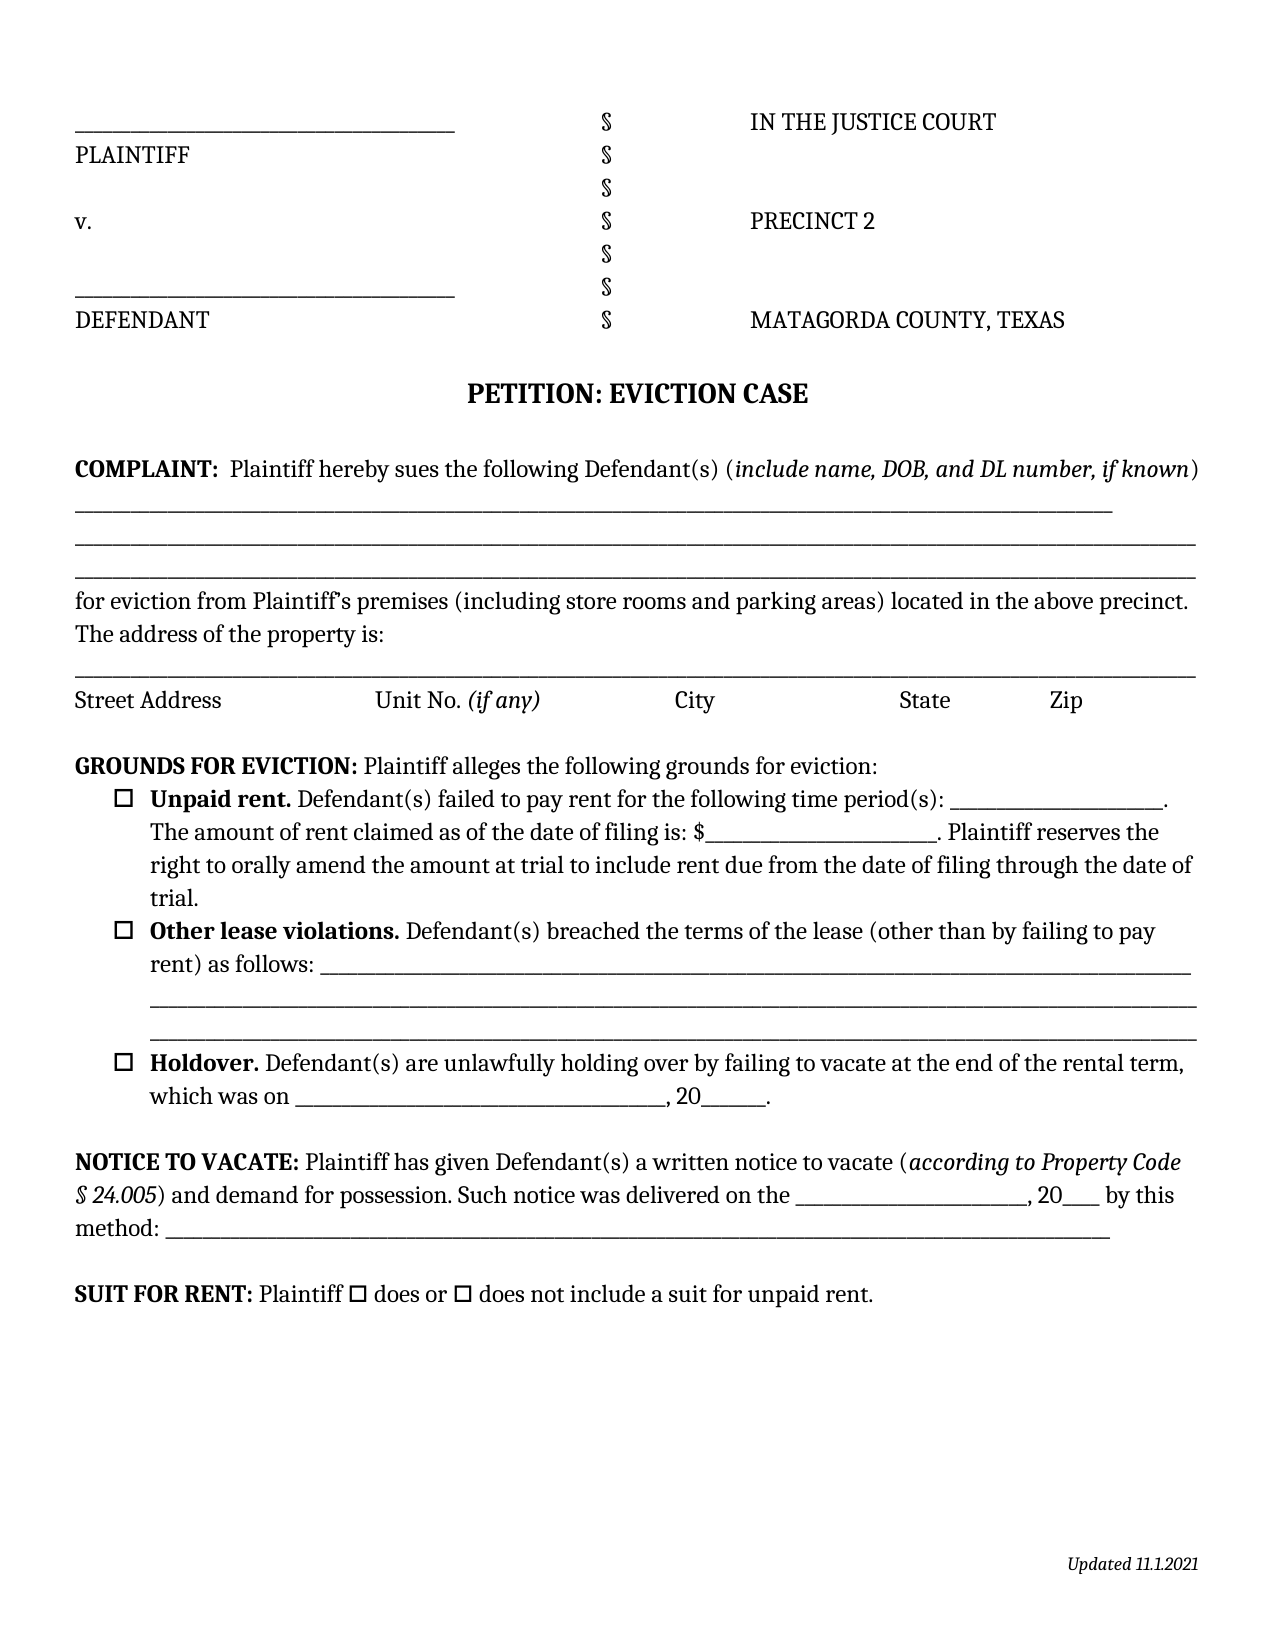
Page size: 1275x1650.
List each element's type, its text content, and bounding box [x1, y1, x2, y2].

text _________________________________________________________________________________________________________________________ [75, 554, 1200, 583]
list _________________________________________________________________________________________________________________ [150, 1016, 1200, 1045]
text § [75, 174, 1200, 203]
text _________________________________________________________________________________________________________________________ [75, 653, 1200, 682]
text GROUNDS FOR EVICTION: Plaintiff alleges the following grounds for eviction: [75, 752, 1200, 781]
text _________________________________________ § IN THE JUSTICE COURT [75, 108, 1200, 137]
text for eviction from Plaintiff’s premises (including store rooms and parking areas) located in the above precinct. The address of the property is: [75, 587, 1200, 649]
text PETITION: EVICTION CASE [75, 378, 1200, 411]
list Other lease violations. Defendant(s) breached the terms of the lease (other than by failing to pay rent) as follows: ______________________________________________________________________________________________ [112, 917, 1200, 979]
list _________________________________________________________________________________________________________________ [150, 983, 1200, 1012]
text Plaintiff § [75, 141, 1200, 170]
text SUIT FOR RENT: Plaintiff does or does not include a suit for unpaid rent. [75, 1280, 1200, 1309]
text Street Address Unit No. (if any) City State Zip [75, 686, 1200, 715]
text v. § PRECINCT 2 [75, 207, 1200, 236]
list Unpaid rent. Defendant(s) failed to pay rent for the following time period(s): _______________________. The amount of rent claimed as of the date of filing is: $_________________________. Plaintiff reserves the right to orally amend the amount at trial to include rent due from the date of filing through the date of trial. [112, 785, 1200, 913]
text COMPLAINT: Plaintiff hereby sues the following Defendant(s) (include name, DOB, and DL number, if known) ________________________________________________________________________________________________________________ [75, 455, 1200, 517]
text Defendant § MATAGORDA COUNTY, TEXAS [75, 306, 1200, 335]
text NOTICE TO VACATE: Plaintiff has given Defendant(s) a written notice to vacate (according to Property Code § 24.005) and demand for possession. Such notice was delivered on the _________________________, 20____ by this method: ______________________________________________________________________________________________________ [75, 1148, 1200, 1243]
text § [75, 240, 1200, 269]
text _________________________________________________________________________________________________________________________ [75, 521, 1200, 549]
text _________________________________________ § [75, 273, 1200, 302]
list Holdover. Defendant(s) are unlawfully holding over by failing to vacate at the end of the rental term, which was on ________________________________________, 20_______. [112, 1049, 1200, 1111]
